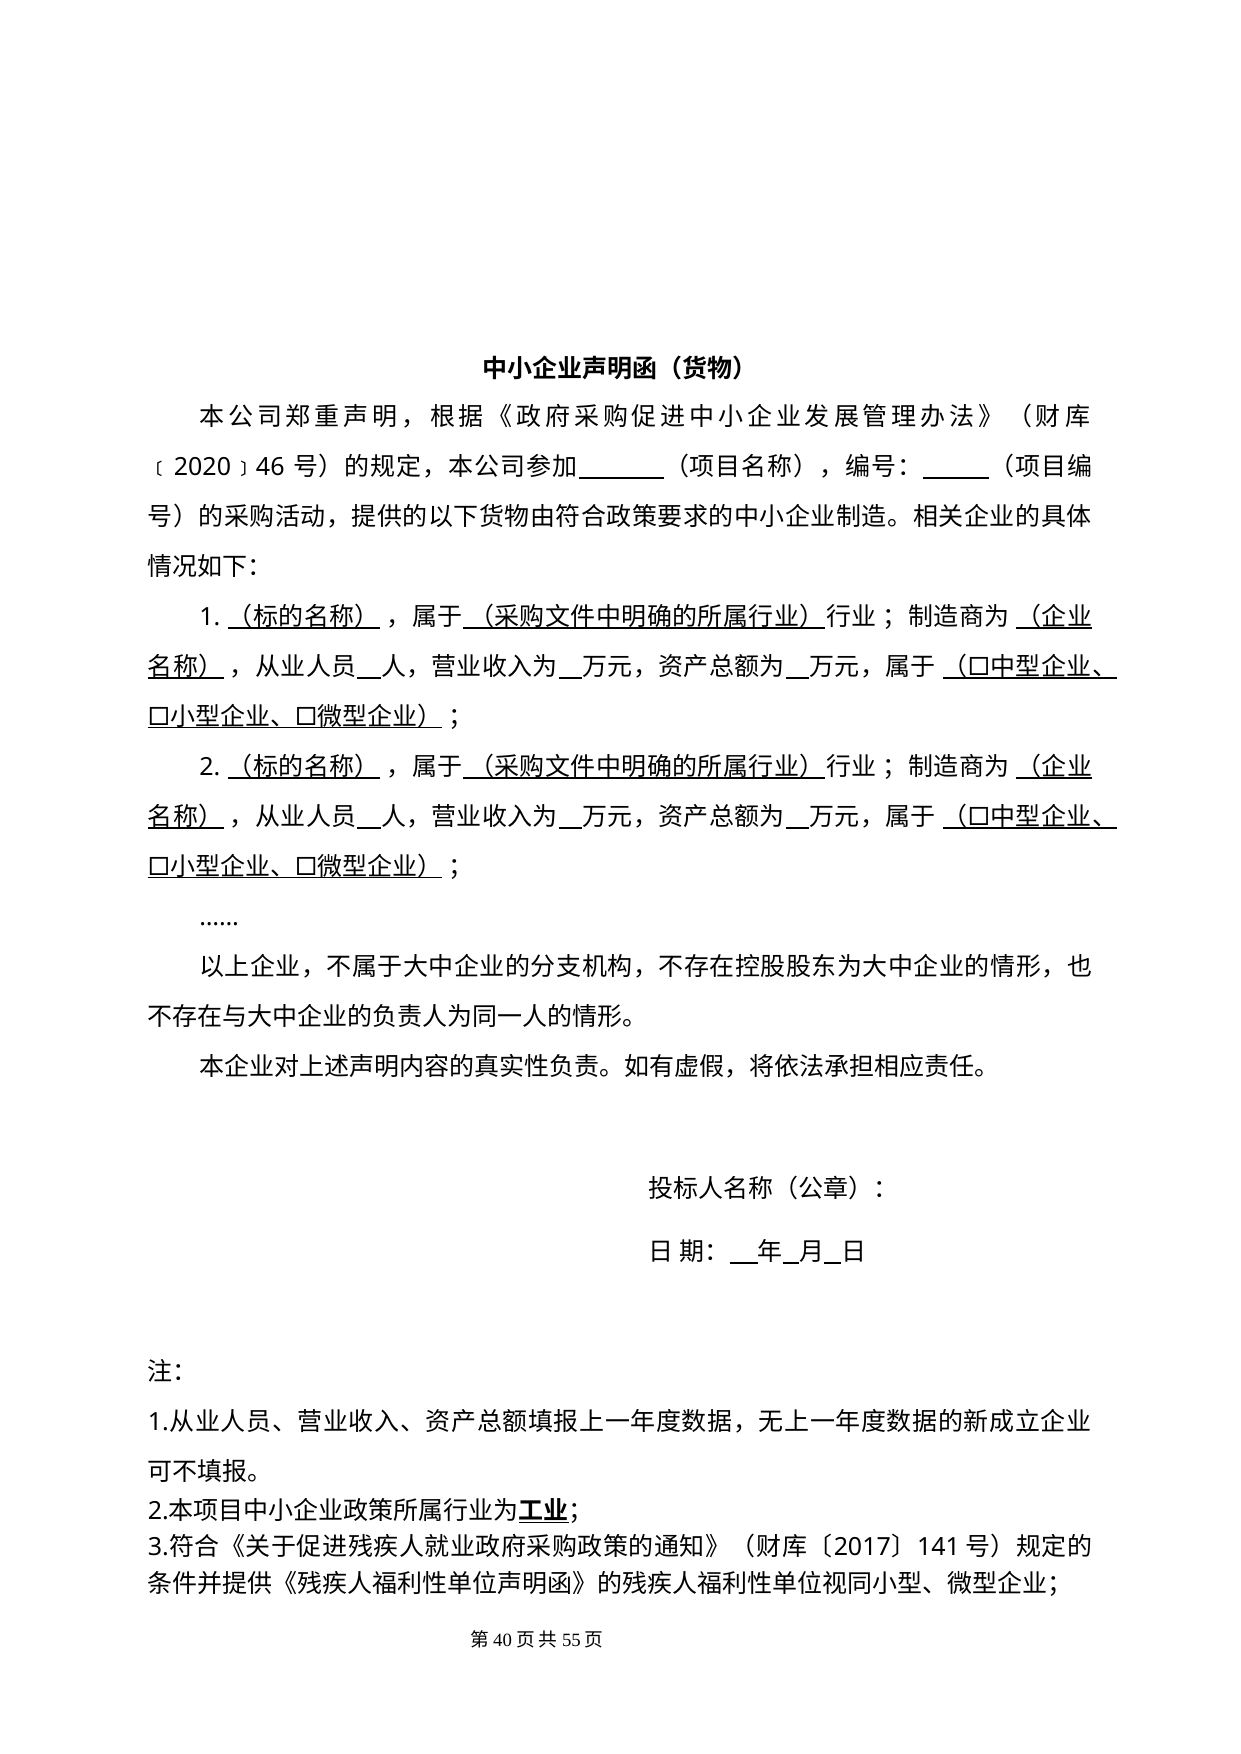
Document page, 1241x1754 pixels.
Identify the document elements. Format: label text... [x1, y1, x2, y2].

text 日 期： 年 月 日 [148, 1210, 1092, 1272]
text 注： [148, 1341, 1092, 1391]
text 以上企业，不属于大中企业的分支机构，不存在控股股东为大中企业的情形，也不存在与大中企业的负责人为同一人的情形。 [148, 935, 1092, 1035]
text 2. （标的名称） ，属于 （采购文件中明确的所属行业）行业 ；制造商为 （企业名称） ，从业人员 人，营业收入为 万元，资产总额为 万元，属于 （中型企业、小型企业、微型企业） ； [148, 735, 1092, 885]
text …… [148, 885, 1092, 935]
text 本公司郑重声明，根据《政府采购促进中小企业发展管理办法》（财库﹝2020﹞46 号）的规定，本公司参加 （项目名称），编号： （项目编号）的采购活动，提供的以下货物由符合政策要求的中小企业制造。相关企业的具体情况如下： [148, 385, 1092, 585]
text 1.从业人员、营业收入、资产总额填报上一年度数据，无上一年度数据的新成立企业可不填报。 [148, 1391, 1092, 1491]
text 1. （标的名称） ，属于 （采购文件中明确的所属行业）行业 ；制造商为 （企业名称） ，从业人员 人，营业收入为 万元，资产总额为 万元，属于 （中型企业、小型企业、微型企业） ； [148, 585, 1092, 735]
text 中小企业声明函（货物） [148, 349, 1092, 385]
text 2.本项目中小企业政策所属行业为工业； [148, 1491, 1092, 1527]
text 投标人名称（公章）： [148, 1147, 1092, 1210]
text 本企业对上述声明内容的真实性负责。如有虚假，将依法承担相应责任。 [148, 1035, 1092, 1085]
text 3.符合《关于促进残疾人就业政府采购政策的通知》（财库〔2017〕141号）规定的条件并提供《残疾人福利性单位声明函》的残疾人福利性单位视同小型、微型企业； [148, 1527, 1092, 1599]
